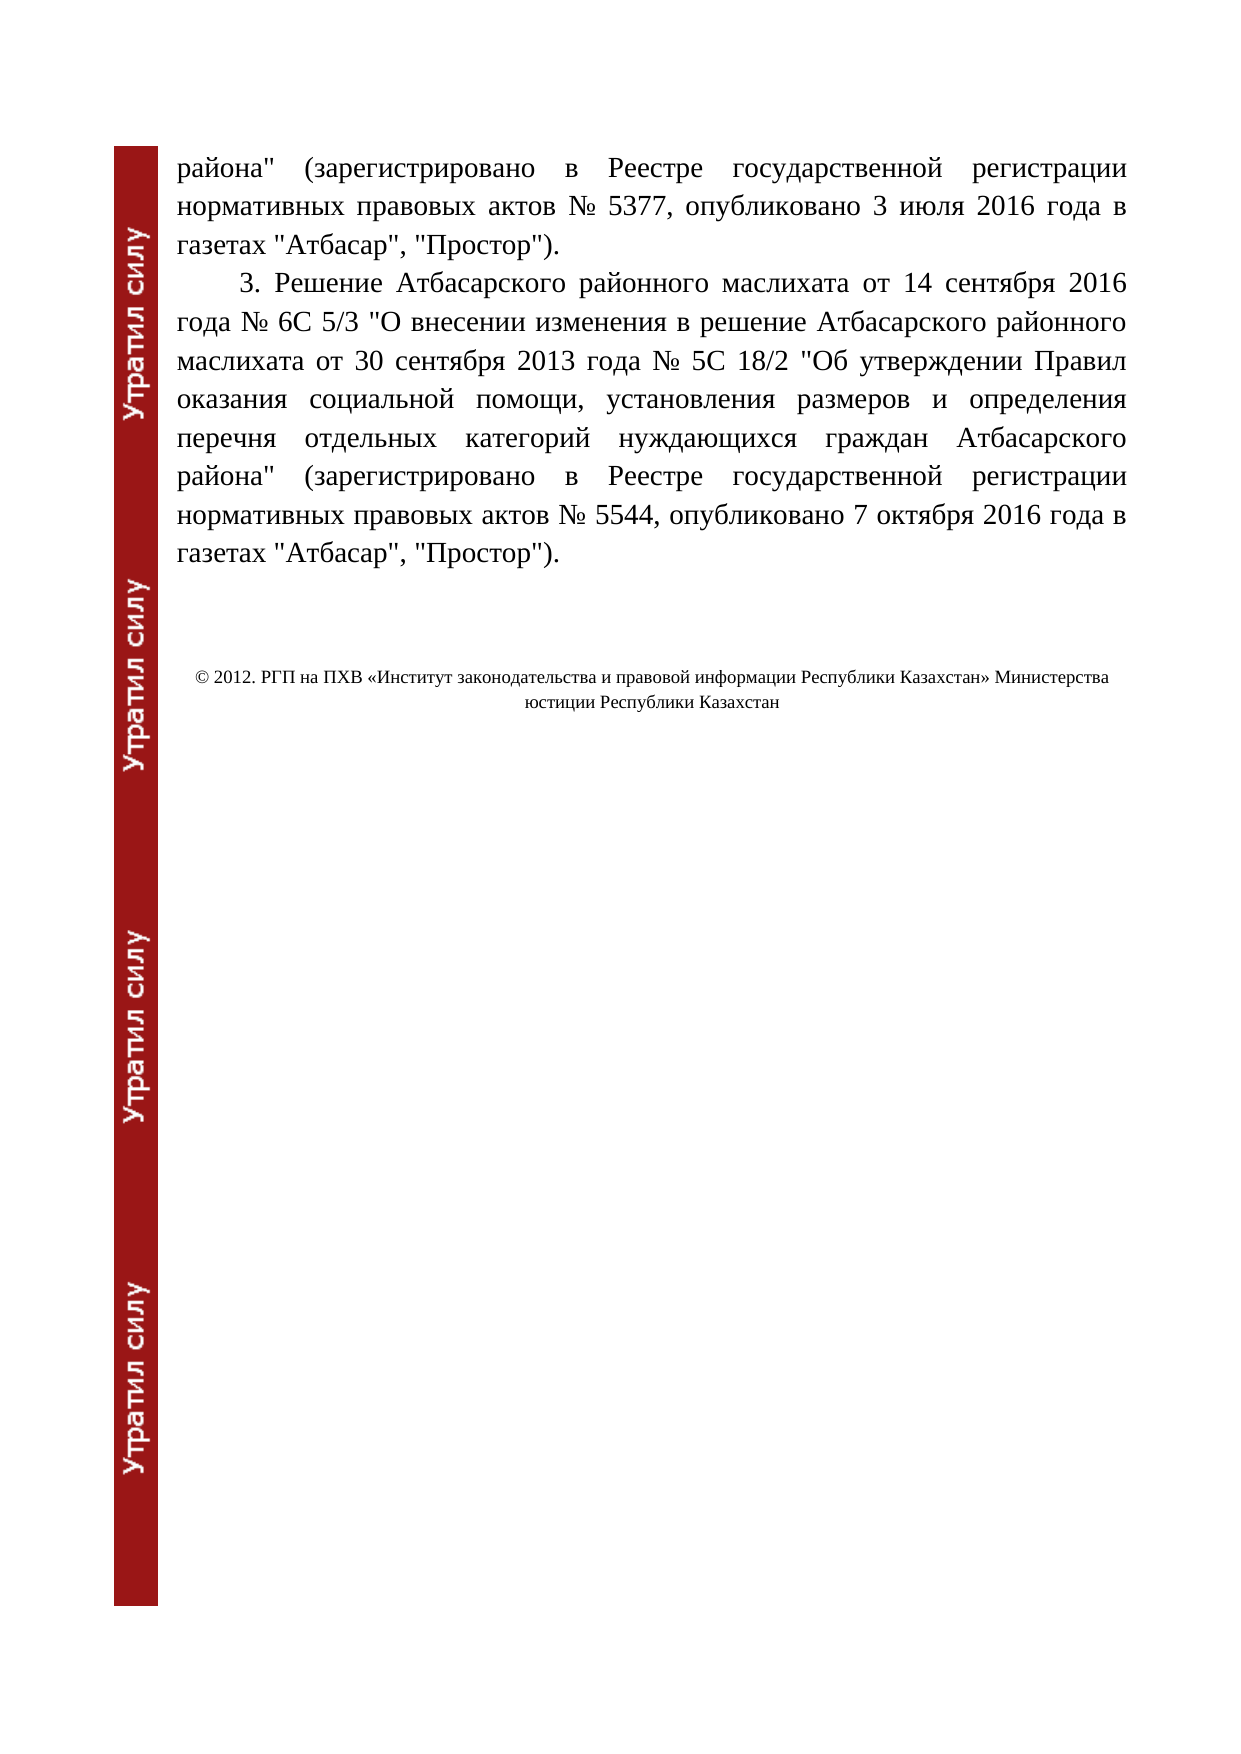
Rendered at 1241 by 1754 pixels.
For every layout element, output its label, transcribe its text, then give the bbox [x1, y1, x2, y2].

text 3. Решение Атбасарского районного маслихата от 14 сентября 2016 года № 6С 5/3 "О внесении изменения в решение Атбасарского районного маслихата от 30 сентября 2013 года № 5С 18/2 "Об утверждении Правил оказания социальной помощи, установления размеров и определения перечня отдельных категорий нуждающихся граждан Атбасарского района" (зарегистрировано в Реестре государственной регистрации нормативных правовых актов № 5544, опубликовано 7 октября 2016 года в газетах "Атбасар", "Простор"). [112, 266, 1128, 569]
picture [114, 569, 158, 666]
picture [114, 261, 158, 266]
picture [114, 146, 158, 150]
picture [114, 712, 158, 1606]
text © 2012. РГП на ПХВ «Институт законодательства и правовой информации Республики Казахстан» Министерства юстиции Республики Казахстан [112, 666, 1128, 712]
